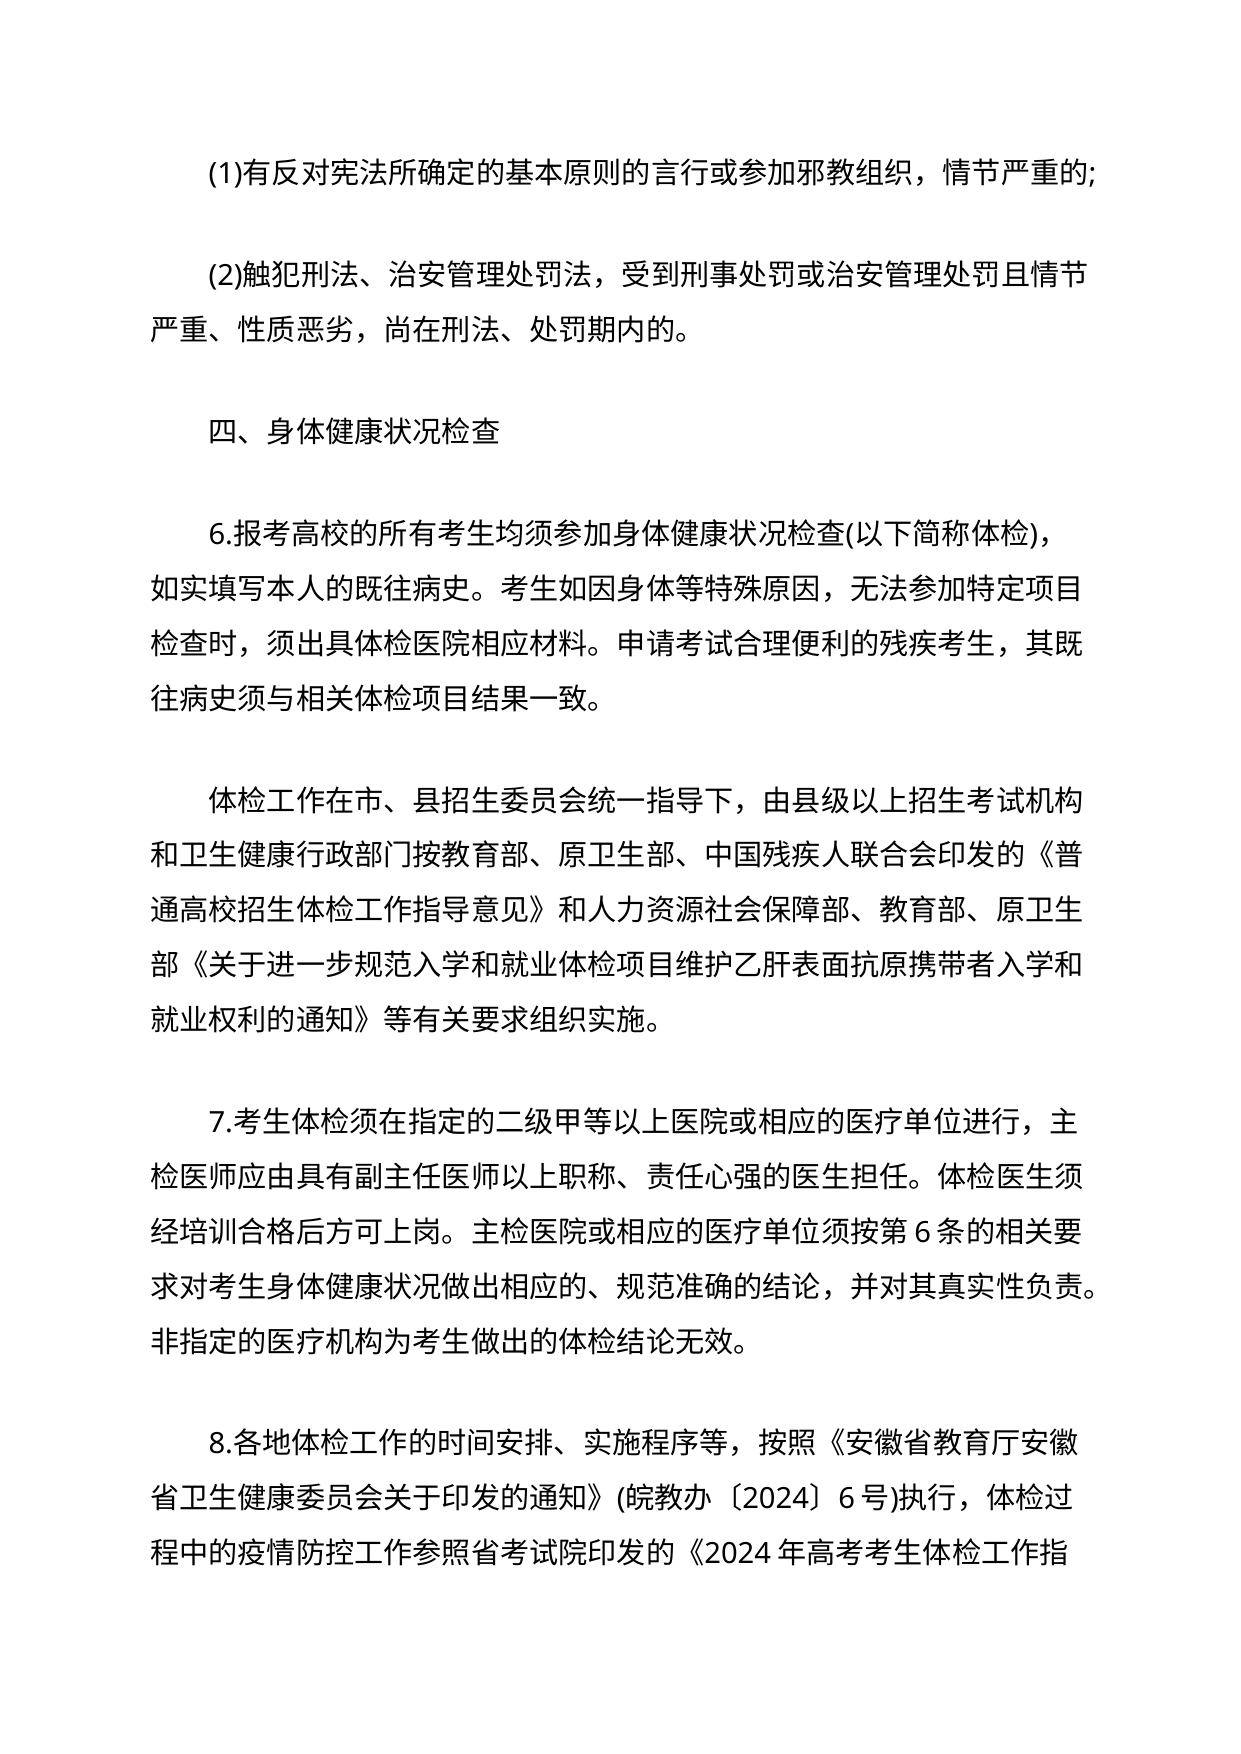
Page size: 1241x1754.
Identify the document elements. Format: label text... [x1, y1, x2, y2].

text (1)有反对宪法所确定的基本原则的言行或参加邪教组织，情节严重的; [150, 150, 1090, 192]
text 6.报考高校的所有考生均须参加身体健康状况检查(以下简称体检)，如实填写本人的既往病史。考生如因身体等特殊原因，无法参加特定项目检查时，须出具体检医院相应材料。申请考试合理便利的残疾考生，其既往病史须与相关体检项目结果一致。 [150, 511, 1090, 718]
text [150, 1420, 1090, 1572]
text 7.考生体检须在指定的二级甲等以上医院或相应的医疗单位进行，主检医师应由具有副主任医师以上职称、责任心强的医生担任。体检医生须经培训合格后方可上岗。主检医院或相应的医疗单位须按第6条的相关要求对考生身体健康状况做出相应的、规范准确的结论，并对其真实性负责。非指定的医疗机构为考生做出的体检结论无效。 [150, 1098, 1090, 1361]
text (2)触犯刑法、治安管理处罚法，受到刑事处罚或治安管理处罚且情节严重、性质恶劣，尚在刑法、处罚期内的。 [150, 252, 1090, 349]
text 体检工作在市、县招生委员会统一指导下，由县级以上招生考试机构和卫生健康行政部门按教育部、原卫生部、中国残疾人联合会印发的《普通高校招生体检工作指导意见》和人力资源社会保障部、教育部、原卫生部《关于进一步规范入学和就业体检项目维护乙肝表面抗原携带者入学和就业权利的通知》等有关要求组织实施。 [150, 777, 1090, 1039]
text 四、身体健康状况检查 [150, 409, 1090, 451]
